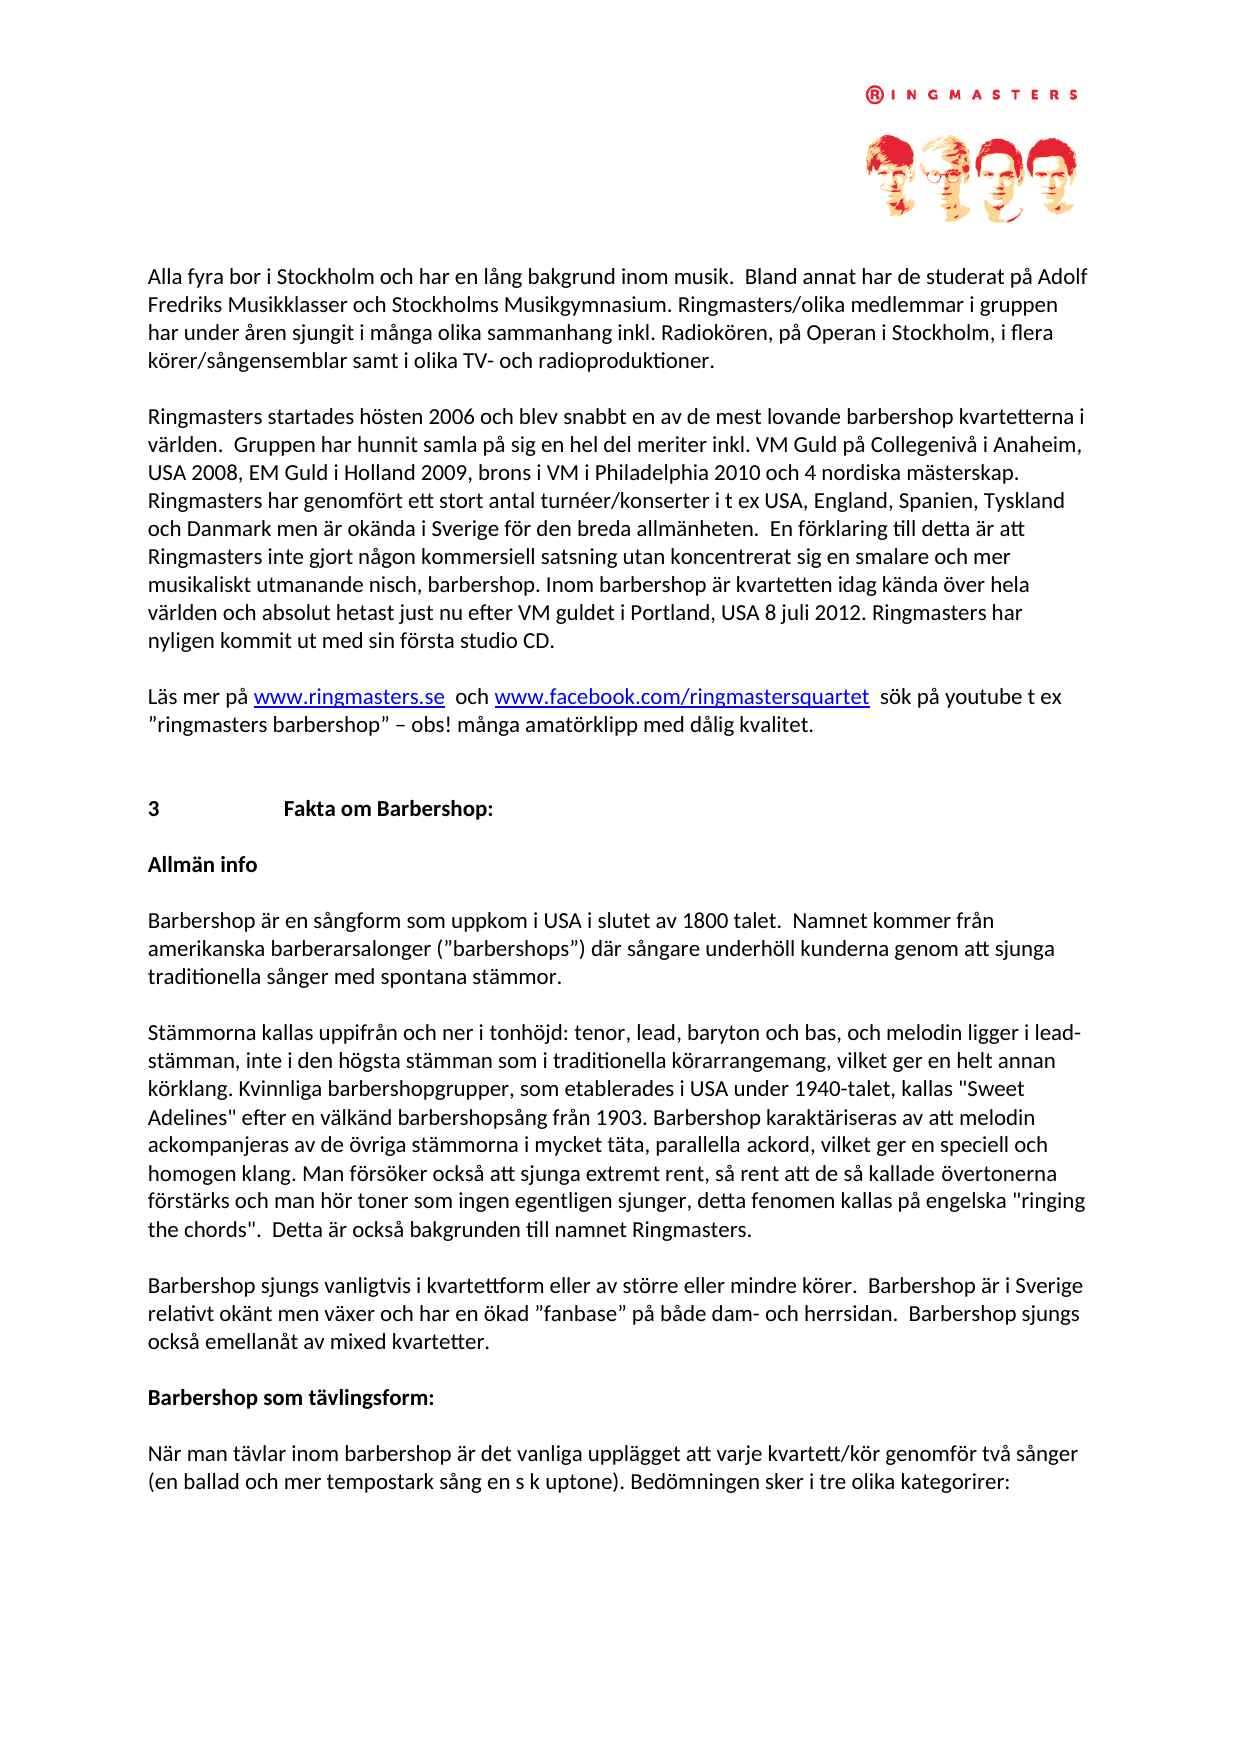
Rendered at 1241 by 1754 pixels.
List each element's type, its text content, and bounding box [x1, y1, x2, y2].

picture [847, 73, 1093, 234]
text Barbershop sjungs vanligtvis i kvartettform eller av större eller mindre körer. Barbershop är i Sverige relativt okänt men växer och har en ökad ”fanbase” på både dam- och herrsidan. Barbershop sjungs också emellanåt av mixed kvartetter. [148, 1271, 1093, 1355]
text När man tävlar inom barbershop är det vanliga upplägget att varje kvartett/kör genomför två sånger (en ballad och mer tempostark sång en s k uptone). Bedömningen sker i tre olika kategorirer: [148, 1439, 1093, 1495]
text Barbershop är en sångform som uppkom i USA i slutet av 1800 talet. Namnet kommer från amerikanska barberarsalonger (”barbershops”) där sångare underhöll kunderna genom att sjunga traditionella sånger med spontana stämmor. [148, 906, 1093, 991]
text Läs mer på www.ringmasters.se och www.facebook.com/ringmastersquartet sök på youtube t ex ”ringmasters barbershop” – obs! många amatörklipp med dålig kvalitet. [148, 682, 1093, 738]
text Alla fyra bor i Stockholm och har en lång bakgrund inom musik. Bland annat har de studerat på Adolf Fredriks Musikklasser och Stockholms Musikgymnasium. Ringmasters/olika medlemmar i gruppen har under åren sjungit i många olika sammanhang inkl. Radiokören, på Operan i Stockholm, i flera körer/sångensemblar samt i olika TV- och radioproduktioner. [148, 262, 1093, 374]
text 3 Fakta om Barbershop: [148, 794, 1093, 822]
text Barbershop som tävlingsform: [148, 1383, 1093, 1411]
text Allmän info [148, 850, 1093, 878]
text Ringmasters startades hösten 2006 och blev snabbt en av de mest lovande barbershop kvartetterna i världen. Gruppen har hunnit samla på sig en hel del meriter inkl. VM Guld på Collegenivå i Anaheim, USA 2008, EM Guld i Holland 2009, brons i VM i Philadelphia 2010 och 4 nordiska mästerskap. Ringmasters har genomfört ett stort antal turnéer/konserter i t ex USA, England, Spanien, Tyskland och Danmark men är okända i Sverige för den breda allmänheten. En förklaring till detta är att Ringmasters inte gjort någon kommersiell satsning utan koncentrerat sig en smalare och mer musikaliskt utmanande nisch, barbershop. Inom barbershop är kvartetten idag kända över hela världen och absolut hetast just nu efter VM guldet i Portland, USA 8 juli 2012. Ringmasters har nyligen kommit ut med sin första studio CD. [148, 402, 1093, 654]
text Stämmorna kallas uppifrån och ner i tonhöjd: tenor, lead, baryton och bas, och melodin ligger i lead-stämman, inte i den högsta stämman som i traditionella körarrangemang, vilket ger en helt annan körklang. Kvinnliga barbershopgrupper, som etablerades i USA under 1940-talet, kallas "Sweet Adelines" efter en välkänd barbershopsång från 1903. Barbershop karaktäriseras av att melodin ackompanjeras av de övriga stämmorna i mycket täta, parallella ackord, vilket ger en speciell och homogen klang. Man försöker också att sjunga extremt rent, så rent att de så kallade övertonerna förstärks och man hör toner som ingen egentligen sjunger, detta fenomen kallas på engelska "ringing the chords". Detta är också bakgrunden till namnet Ringmasters. [148, 1018, 1093, 1243]
